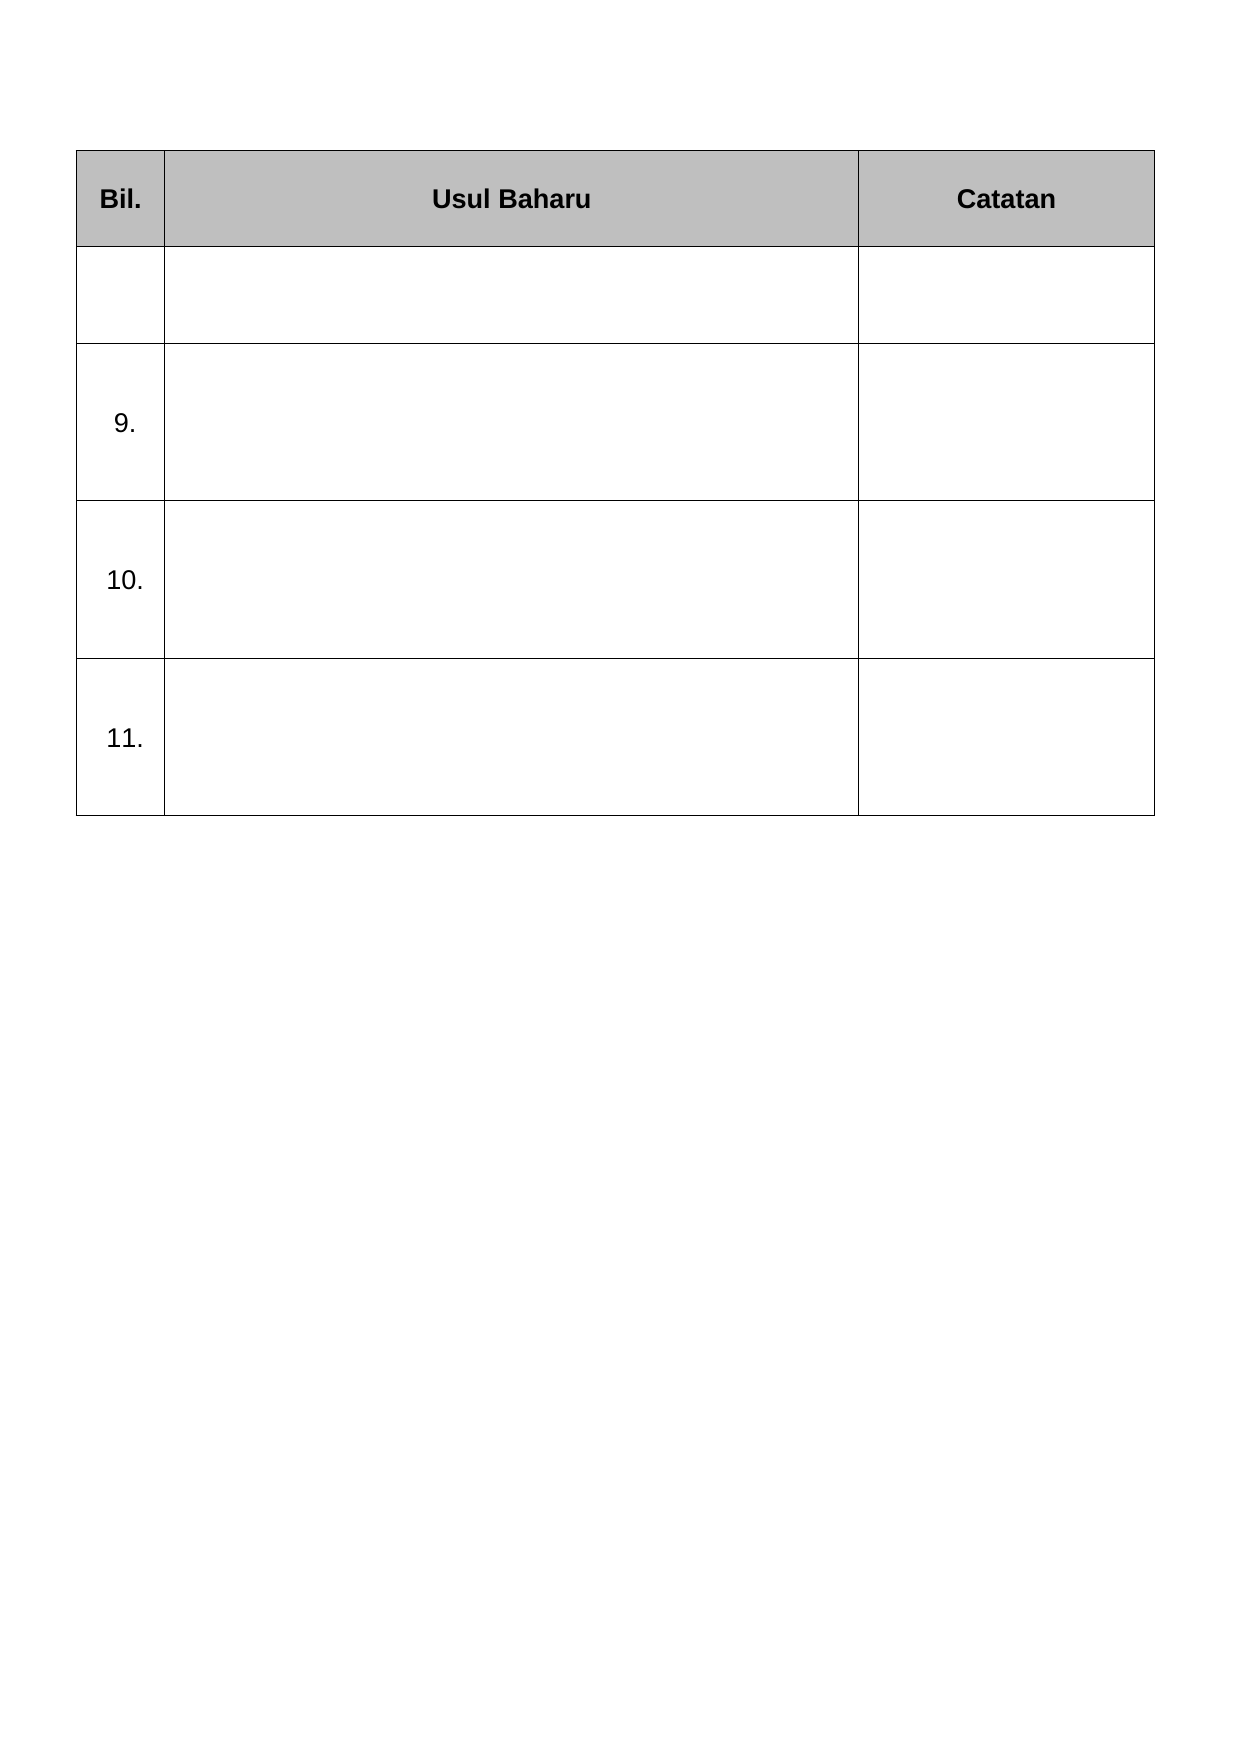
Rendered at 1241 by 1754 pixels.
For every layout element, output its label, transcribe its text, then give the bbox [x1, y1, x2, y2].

table_cell [165, 247, 858, 343]
table_cell [859, 247, 1154, 343]
table_cell [859, 659, 1154, 815]
table_cell [165, 659, 858, 815]
table_header Bil. [77, 151, 164, 246]
table_cell [77, 344, 164, 500]
table_cell [77, 247, 164, 343]
table_header Catatan [859, 151, 1154, 246]
table_cell [77, 501, 164, 658]
table_cell [165, 344, 858, 500]
table_cell [165, 501, 858, 658]
table_header Usul Baharu [165, 151, 858, 246]
table_cell [859, 344, 1154, 500]
table_cell [859, 501, 1154, 658]
table_cell [77, 659, 164, 815]
